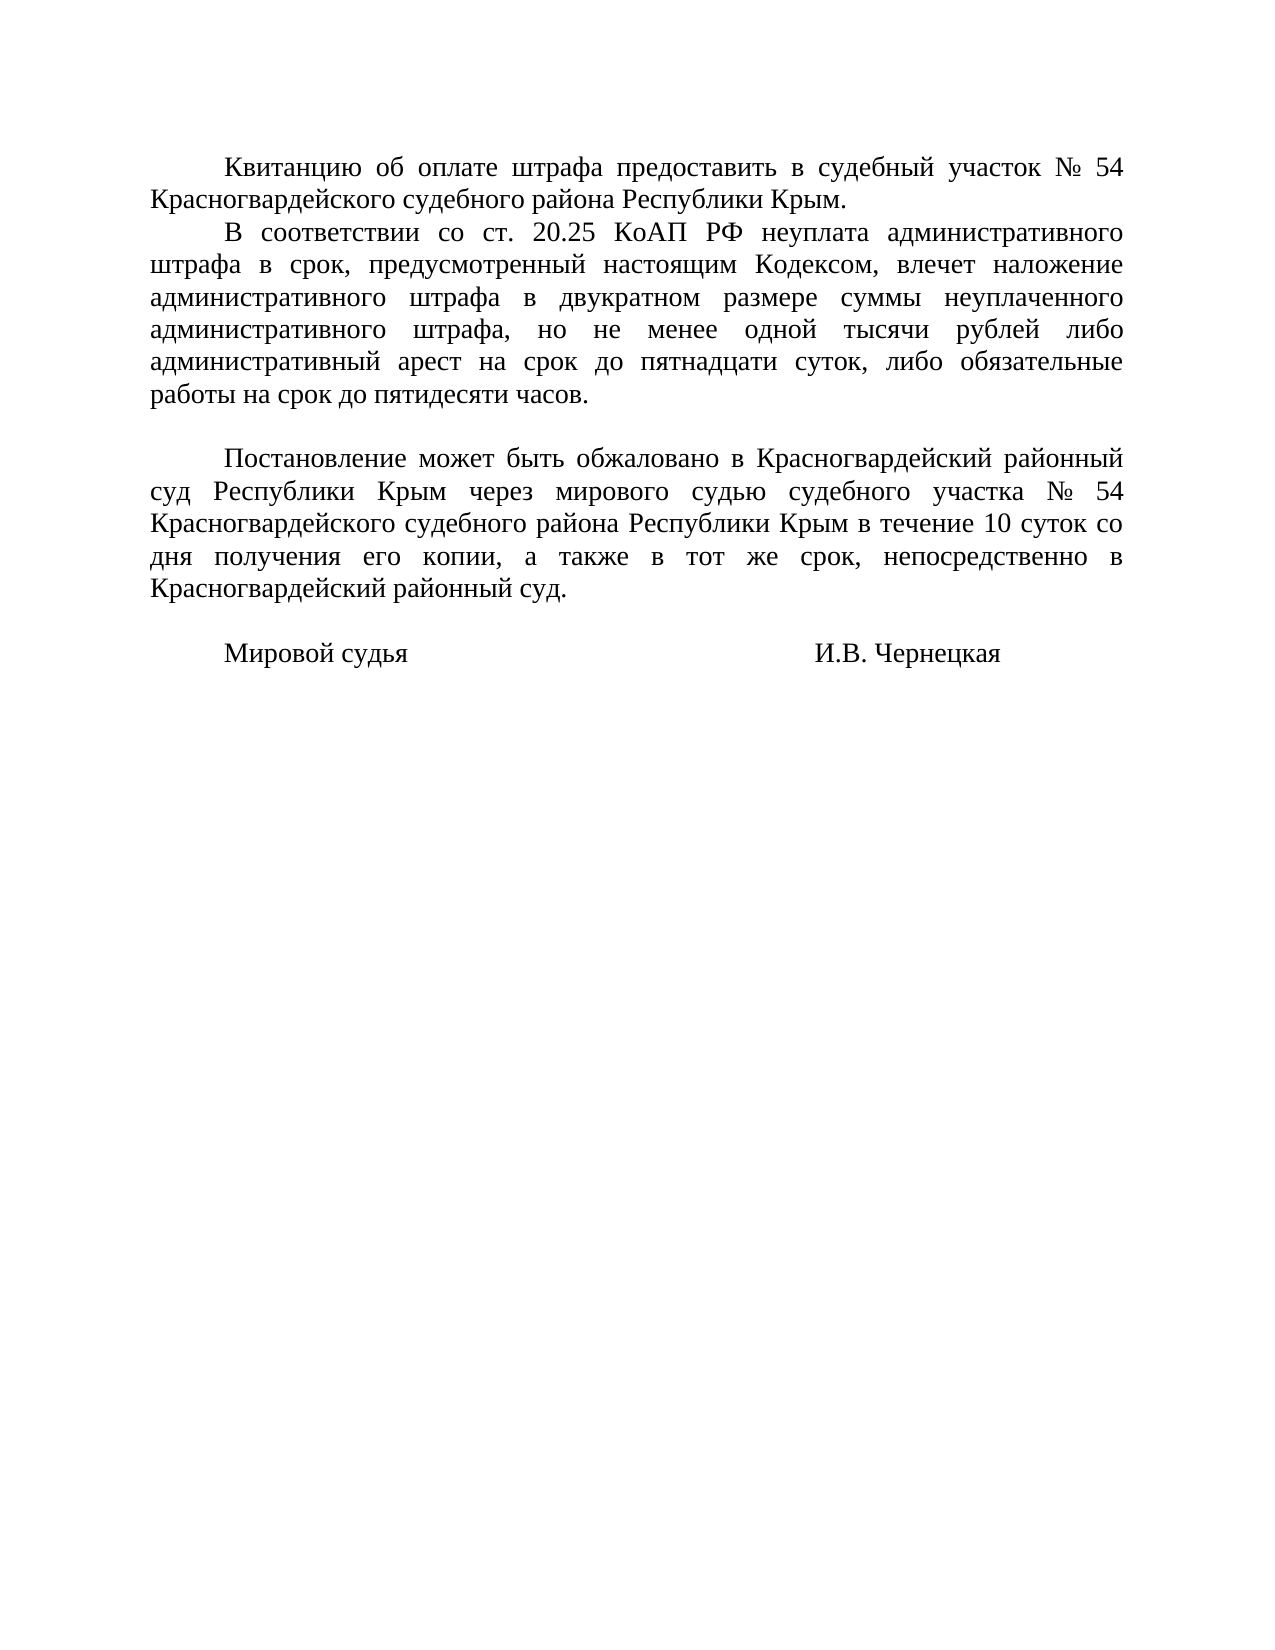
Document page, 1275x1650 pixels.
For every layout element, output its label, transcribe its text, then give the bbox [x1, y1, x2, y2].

text В соответствии со ст. 20.25 КоАП РФ неуплата административного штрафа в срок, предусмотренный настоящим Кодексом, влечет наложение административного штрафа в двукратном размере суммы неуплаченного административного штрафа, но не менее одной тысячи рублей либо административный арест на срок до пятнадцати суток, либо обязательные работы на срок до пятидесяти часов. [150, 215, 1125, 409]
text Квитанцию об оплате штрафа предоставить в судебный участок № 54 Красногвардейского судебного района Республики Крым. [150, 150, 1125, 215]
text Постановление может быть обжаловано в Красногвардейский районный суд Республики Крым через мирового судью судебного участка № 54 Красногвардейского судебного района Республики Крым в течение 10 суток со дня получения его копии, а также в тот же срок, непосредственно в Красногвардейский районный суд. [150, 442, 1125, 603]
text Мировой судья И.В. Чернецкая [150, 636, 1125, 668]
